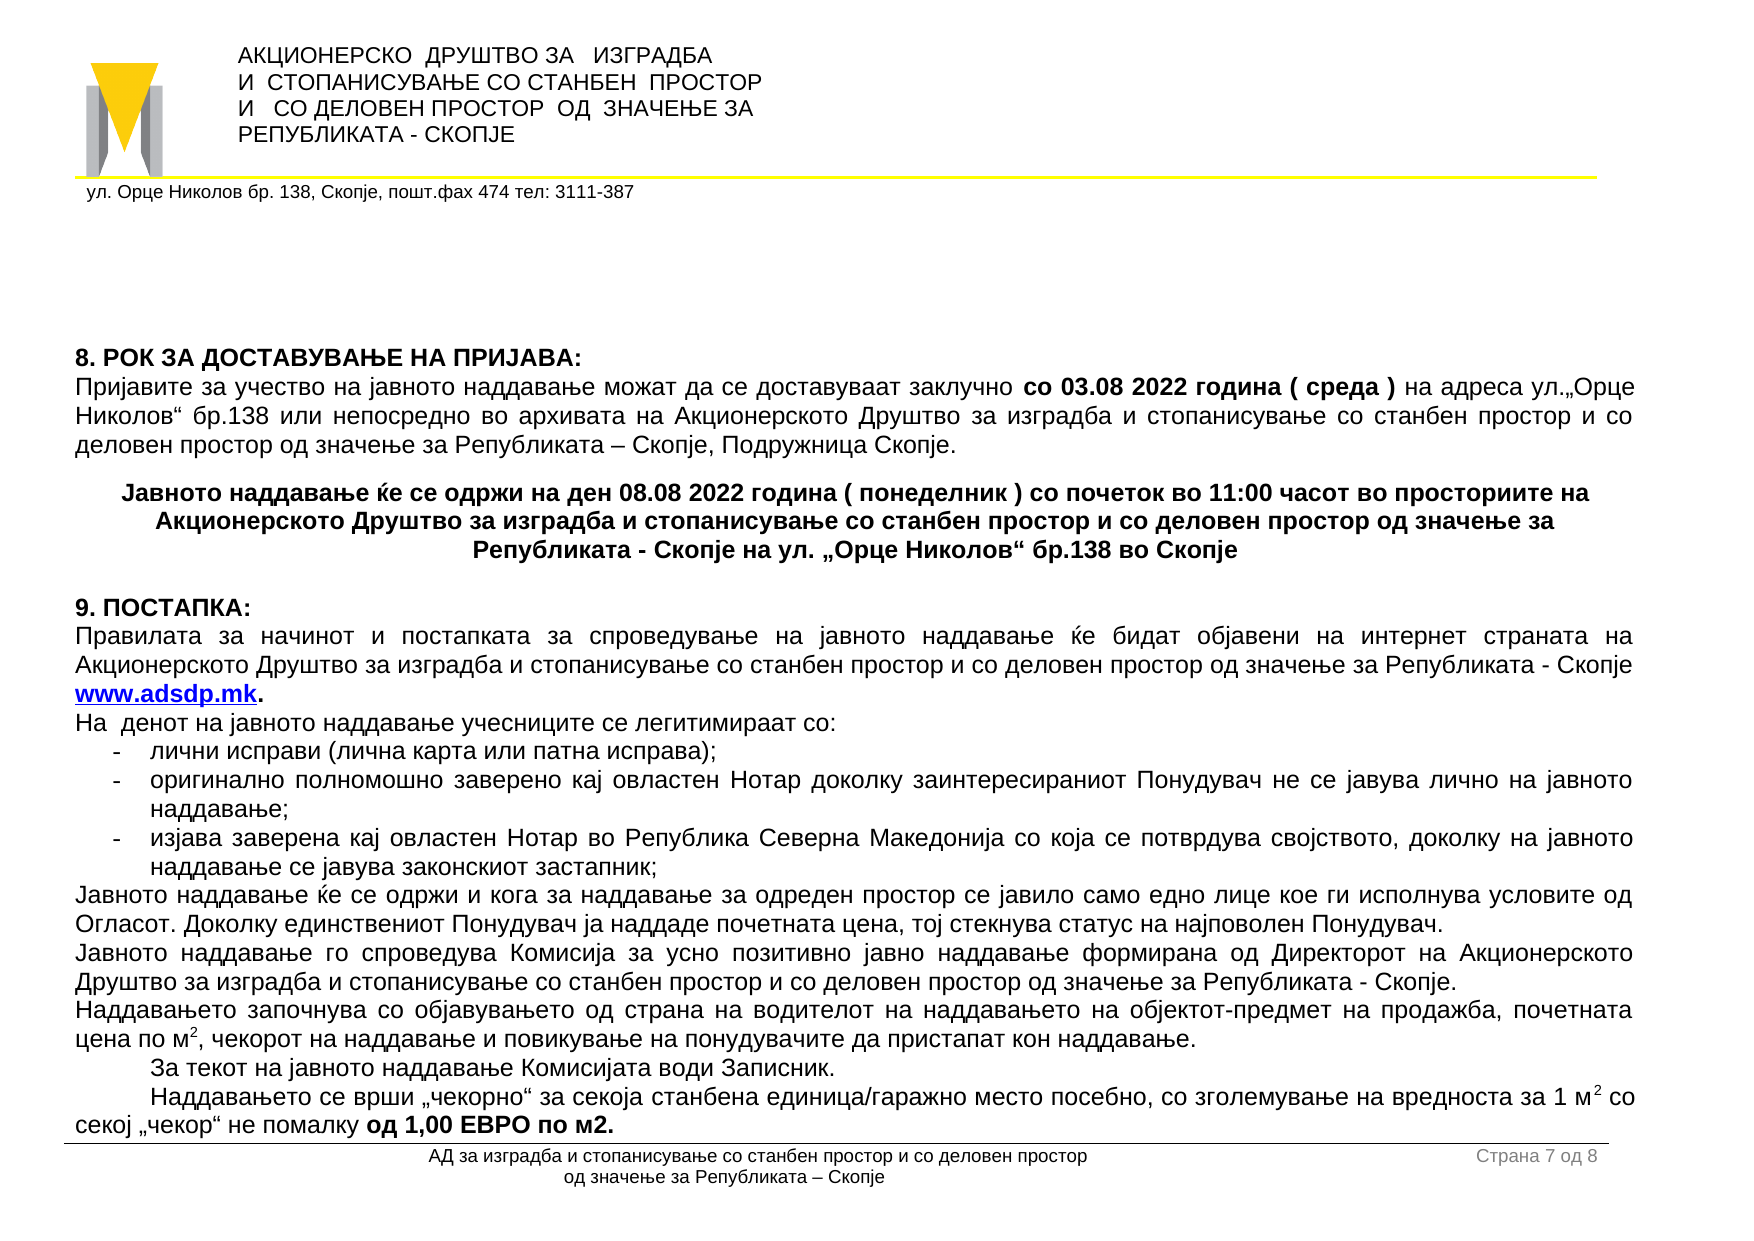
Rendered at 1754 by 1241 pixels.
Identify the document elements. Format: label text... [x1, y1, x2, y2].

text За текот на јавното наддавање Комисијата води Записник. [75, 1053, 1635, 1082]
list оригинално полномошно заверено кај овластен Нотар доколку заинтересираниот Понудувач не се јавува лично на јавното наддавање; [112, 765, 1635, 823]
text 9. ПОСТАПКА: [75, 593, 1635, 621]
list изјава заверена кај овластен Нотар во Република Северна Македонија со која се потврдува својството, доколку на јавното наддавање се јавува законскиот застапник; [112, 823, 1635, 880]
text Правилата за начинот и постапката за спроведување на јавното наддавање ќе бидат објавени на интернет страната на Акционерското Друштво за изградба и стопанисување со станбен простор и со деловен простор од значење за Републиката - Скопје www.adsdp.mk. [75, 621, 1635, 708]
picture [86, 63, 163, 177]
text На денот на јавното наддавање учесниците се легитимираат со: [75, 708, 1635, 736]
text Јавното наддавање го спроведува Комисија за усно позитивно јавно наддавање формирана од Директорот на Акционерското Друштво за изградба и стопанисување со станбен простор и со деловен простор од значење за Републиката - Скопје. [75, 938, 1635, 995]
text Наддавањето започнува со објавувањето од страна на водителот на наддавањето на објектот-предмет на продажба, почетната цена по м2, чекорот на наддавање и повикување на понудувачите да пристапат кон наддавање. [75, 995, 1635, 1053]
text Јавното наддавање ќе се одржи на ден 08.08 2022 година ( понеделник ) со почеток во 11:00 часот во просториите на [75, 478, 1635, 506]
text Наддавањето се врши „чекорно“ за секоја станбена единица/гаражно место посебно, со зголемување на вредноста за 1 м2 со секој „чекор“ не помалку од 1,00 ЕВРO по м2. [75, 1082, 1635, 1139]
text Јавното наддавање ќе се одржи и кога за наддавање за одреден простор се јавило само едно лице кое ги исполнува условите од Огласот. Доколку единствениот Понудувач ја наддаде почетната цена, тој стекнува статус на најповолен Понудувач. [75, 880, 1635, 938]
text 8. РОК ЗА ДОСТАВУВАЊЕ НА ПРИЈАВА: [75, 343, 1635, 372]
text Акционерското Друштво за изградба и стопанисување со станбен простор и со деловен простор од значење за Републиката - Скопје на ул. „Орце Николов“ бр.138 во Скопје [75, 506, 1635, 564]
text Пријавите за учество на јавното наддавање можат да се доставуваат заклучно со 03.08 2022 година ( среда ) на адреса ул.„Орце Николов“ бр.138 или непосредно во архивата на Акционерското Друштво за изградба и стопанисување со станбен простор и со деловен простор од значење за Републиката – Скопје, Подружница Скопје. [75, 372, 1635, 458]
list лични исправи (лична карта или патна исправа); [112, 736, 1635, 765]
